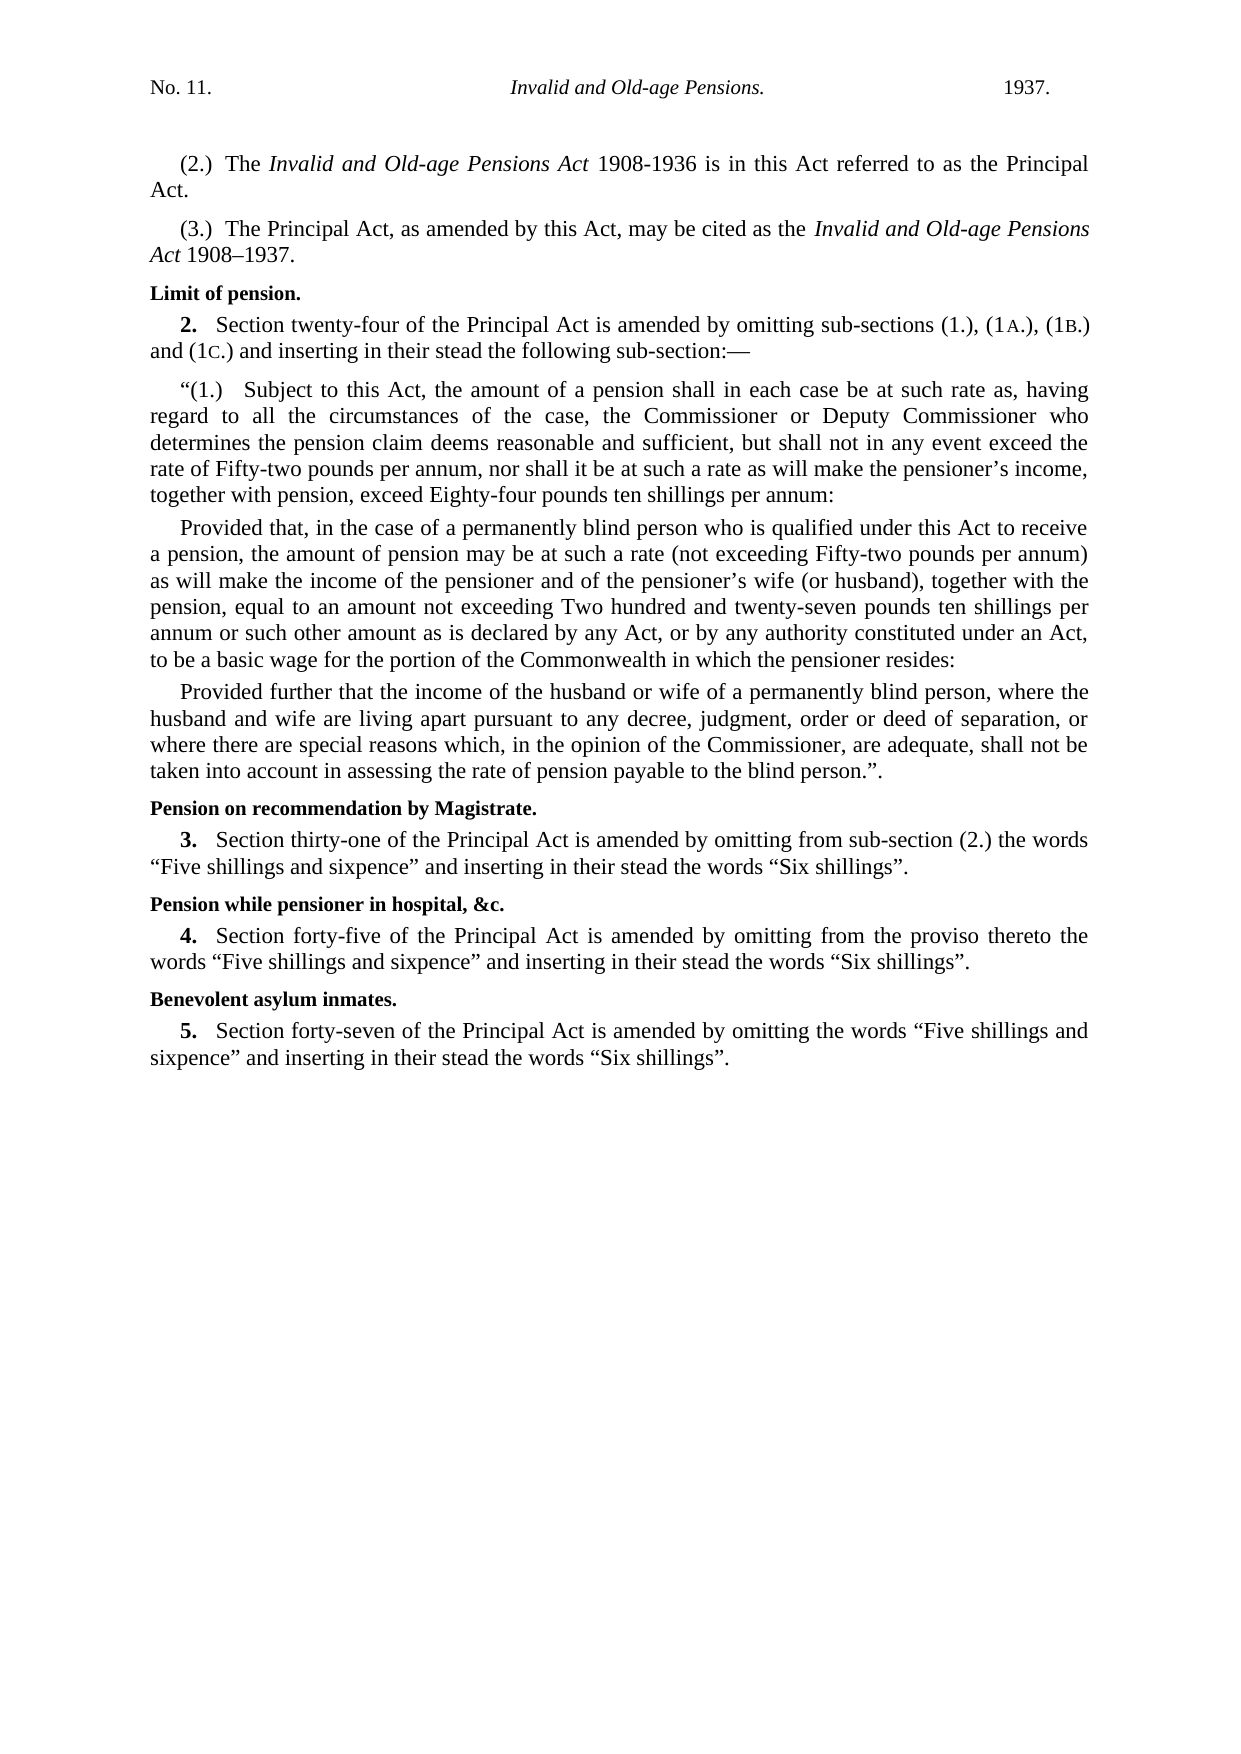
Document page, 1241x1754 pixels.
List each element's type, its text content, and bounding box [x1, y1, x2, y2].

text Pension on recommendation by Magistrate. [150, 796, 1090, 820]
text Provided further that the income of the husband or wife of a permanently blind person, where the husband and wife are living apart pursuant to any decree, judgment, order or deed of separation, or where there are special reasons which, in the opinion of the Commissioner, are adequate, shall not be taken into account in assessing the rate of pension payable to the blind person.”. [150, 678, 1090, 784]
text Provided that, in the case of a permanently blind person who is qualified under this Act to receive a pension, the amount of pension may be at such a rate (not exceeding Fifty-two pounds per annum) as will make the income of the pensioner and of the pensioner’s wife (or husband), together with the pension, equal to an amount not exceeding Two hundred and twenty-seven pounds ten shillings per annum or such other amount as is declared by any Act, or by any authority constituted under an Act, to be a basic wage for the portion of the Commonwealth in which the pensioner resides: [150, 514, 1090, 672]
text (2.) The Invalid and Old-age Pensions Act 1908-1936 is in this Act referred to as the Principal Act. [150, 150, 1090, 203]
text 5. Section forty-seven of the Principal Act is amended by omitting the words “Five shillings and sixpence” and inserting in their stead the words “Six shillings”. [150, 1018, 1090, 1070]
text 2. Section twenty-four of the Principal Act is amended by omitting sub-sections (1.), (1a.), (1b.) and (1c.) and inserting in their stead the following sub-section:— [150, 311, 1090, 363]
text Limit of pension. [150, 280, 1090, 304]
text (3.) The Principal Act, as amended by this Act, may be cited as the Invalid and Old-age Pensions Act 1908–1937. [150, 215, 1090, 268]
text “(1.) Subject to this Act, the amount of a pension shall in each case be at such rate as, having regard to all the circumstances of the case, the Commissioner or Deputy Commissioner who determines the pension claim deems reasonable and sufficient, but shall not in any event exceed the rate of Fifty-two pounds per annum, nor shall it be at such a rate as will make the pensioner’s income, together with pension, exceed Eighty-four pounds ten shillings per annum: [150, 376, 1090, 508]
text Benevolent asylum inmates. [150, 987, 1090, 1011]
text 3. Section thirty-one of the Principal Act is amended by omitting from sub-section (2.) the words “Five shillings and sixpence” and inserting in their stead the words “Six shillings”. [150, 827, 1090, 879]
text Pension while pensioner in hospital, &c. [150, 892, 1090, 916]
text 4. Section forty-five of the Principal Act is amended by omitting from the proviso thereto the words “Five shillings and sixpence” and inserting in their stead the words “Six shillings”. [150, 922, 1090, 975]
